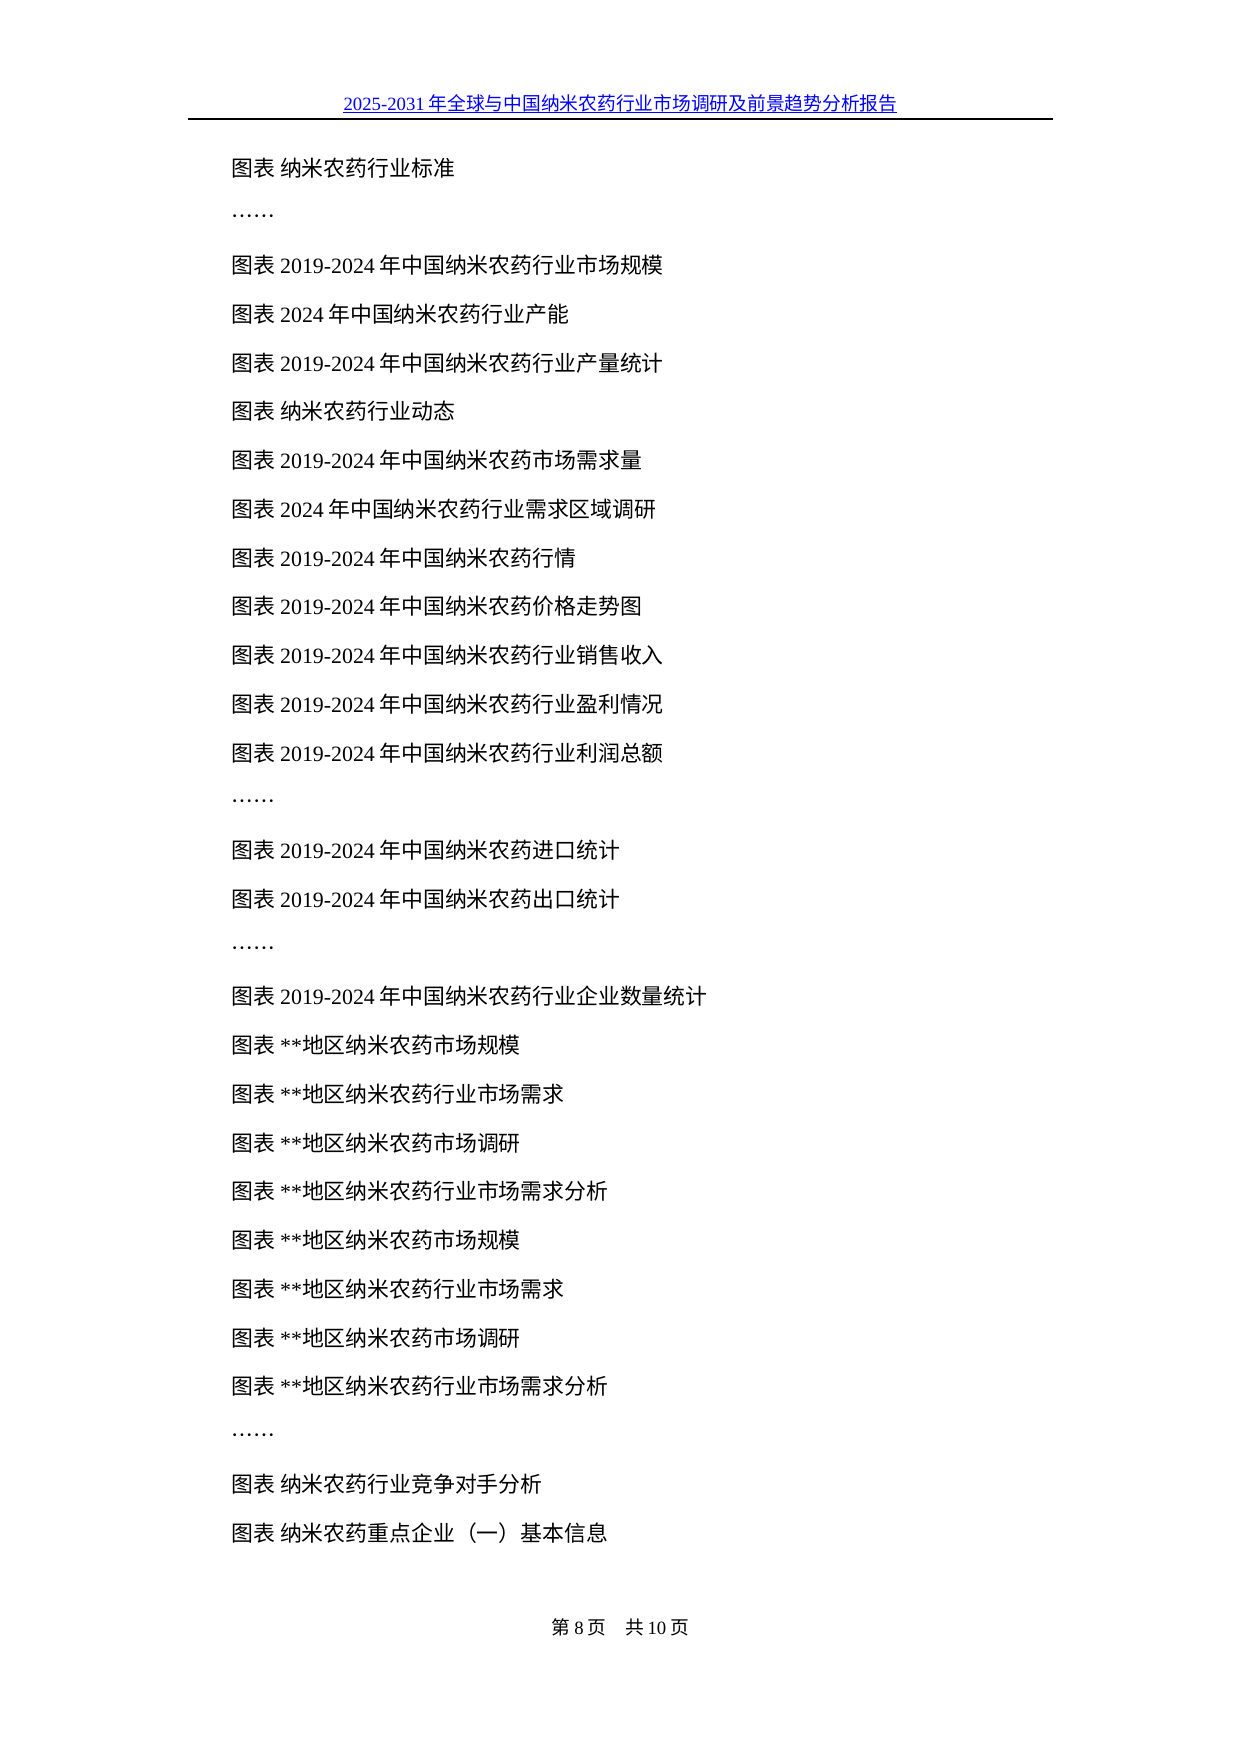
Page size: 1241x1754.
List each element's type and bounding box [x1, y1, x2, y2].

text [187, 150, 1053, 1548]
